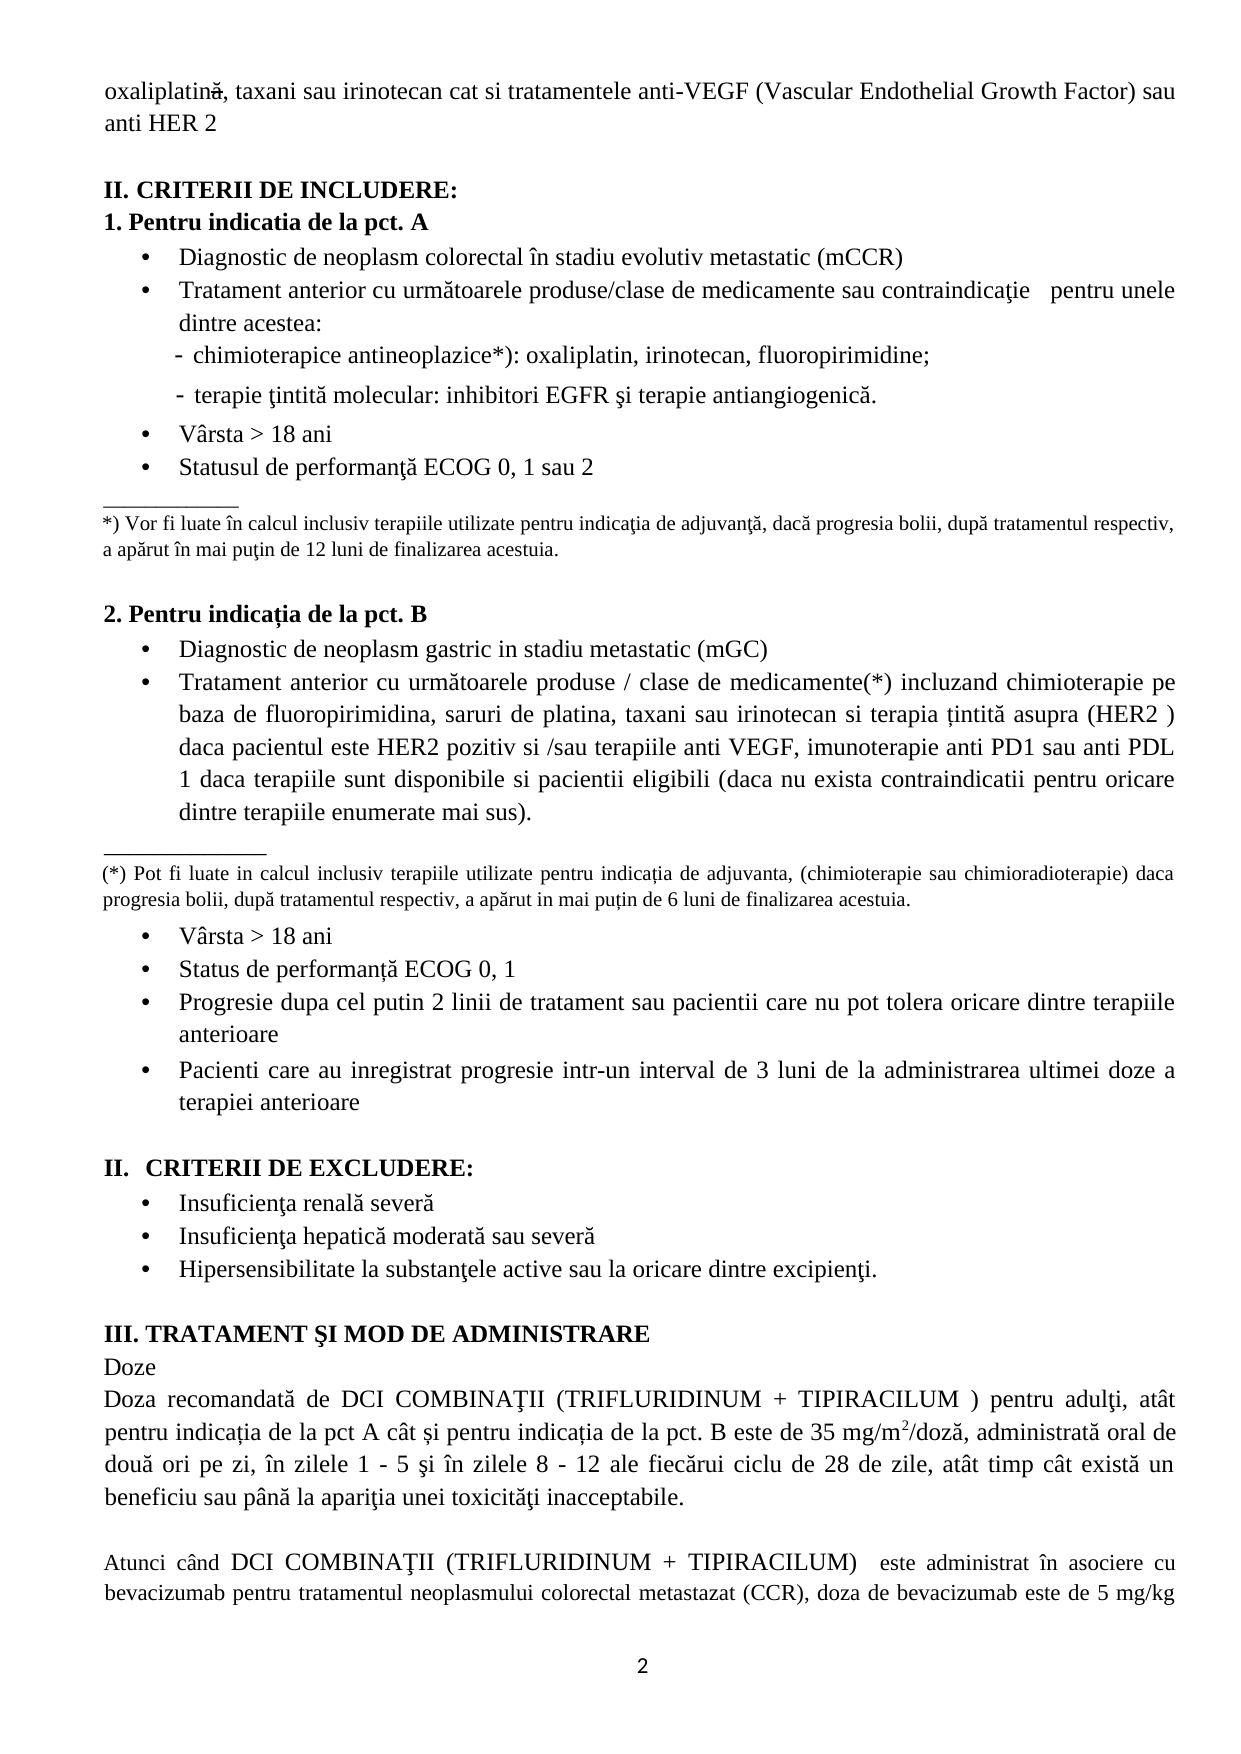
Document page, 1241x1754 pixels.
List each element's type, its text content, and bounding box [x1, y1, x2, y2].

list Tratament anterior cu următoarele produse / clase de medicamente(*) incluzand chimioterapie pe baza de fluoropirimidina, saruri de platina, taxani sau irinotecan si terapia țintită asupra (HER2 ) daca pacientul este HER2 pozitiv si /sau terapiile anti VEGF, imunoterapie anti PD1 sau anti PDL 1 daca terapiile sunt disponibile si pacientii eligibili (daca nu exista contraindicatii pentru oricare dintre terapiile enumerate mai sus). [141, 667, 1176, 825]
text *) Vor fi luate în calcul inclusiv terapiile utilizate pentru indicaţia de adjuvanţă, dacă progresia bolii, după tratamentul respectiv, a apărut în mai puţin de 12 luni de finalizarea acestuia. [102, 511, 1176, 561]
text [103, 76, 1176, 137]
text Doze [103, 1352, 1176, 1380]
list Progresie dupa cel putin 2 linii de tratament sau pacientii care nu pot tolera oricare dintre terapiile anterioare [141, 987, 1176, 1048]
list Hipersensibilitate la substanţele active sau la oricare dintre excipienţi. [141, 1254, 1176, 1283]
text II. CRITERII DE INCLUDERE: [103, 175, 1181, 203]
list TRATAMENT ŞI MOD DE ADMINISTRARE [103, 1319, 1181, 1348]
text Doza recomandată de DCI COMBINAŢII (TRIFLURIDINUM + TIPIRACILUM ) pentru adulţi, atât pentru indicația de la pct A cât și pentru indicația de la pct. B este de 35 mg/m2/doză, administrată oral de două ori pe zi, în zilele 1 - 5 şi în zilele 8 - 12 ale fiecărui ciclu de 28 de zile, atât timp cât există un beneficiu sau până la apariţia unei toxicităţi inacceptabile. [103, 1384, 1176, 1511]
list Insuficienţa renală severă [141, 1188, 1176, 1216]
list Pacienti care au inregistrat progresie intr-un interval de 3 luni de la administrarea ultimei doze a terapiei anterioare [141, 1055, 1176, 1116]
text _____________ [103, 486, 1176, 509]
text _____________ [104, 829, 1176, 858]
text - chimioterapice antineoplazice*): oxaliplatin, irinotecan, fluoropirimidine; [141, 341, 1029, 371]
text 2. Pentru indicația de la pct. B [103, 599, 1181, 627]
list Vârsta > 18 ani [141, 921, 1176, 949]
list Statusul de performanţă ECOG 0, 1 sau 2 [141, 452, 1176, 481]
list Status de performanță ECOG 0, 1 [141, 954, 1176, 983]
list Diagnostic de neoplasm colorectal în stadiu evolutiv metastatic (mCCR) [141, 242, 1176, 271]
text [103, 1547, 1176, 1605]
list Insuficienţa hepatică moderată sau severă [141, 1221, 1176, 1249]
list Vârsta > 18 ani [141, 419, 1176, 448]
list Tratament anterior cu următoarele produse/clase de medicamente sau contraindicaţie pentru unele dintre acestea: [141, 275, 1176, 336]
list Diagnostic de neoplasm gastric in stadiu metastatic (mGC) [141, 634, 1176, 663]
text (*) Pot fi luate in calcul inclusiv terapiile utilizate pentru indicația de adjuvanta, (chimioterapie sau chimioradioterapie) daca progresia bolii, după tratamentul respectiv, a apărut in mai puțin de 6 luni de finalizarea acestuia. [102, 861, 1176, 911]
text - terapie ţintită molecular: inhibitori EGFR şi terapie antiangiogenică. [141, 380, 1029, 411]
text 1. Pentru indicatia de la pct. A [103, 207, 1181, 236]
list CRITERII DE EXCLUDERE: [103, 1153, 1181, 1182]
